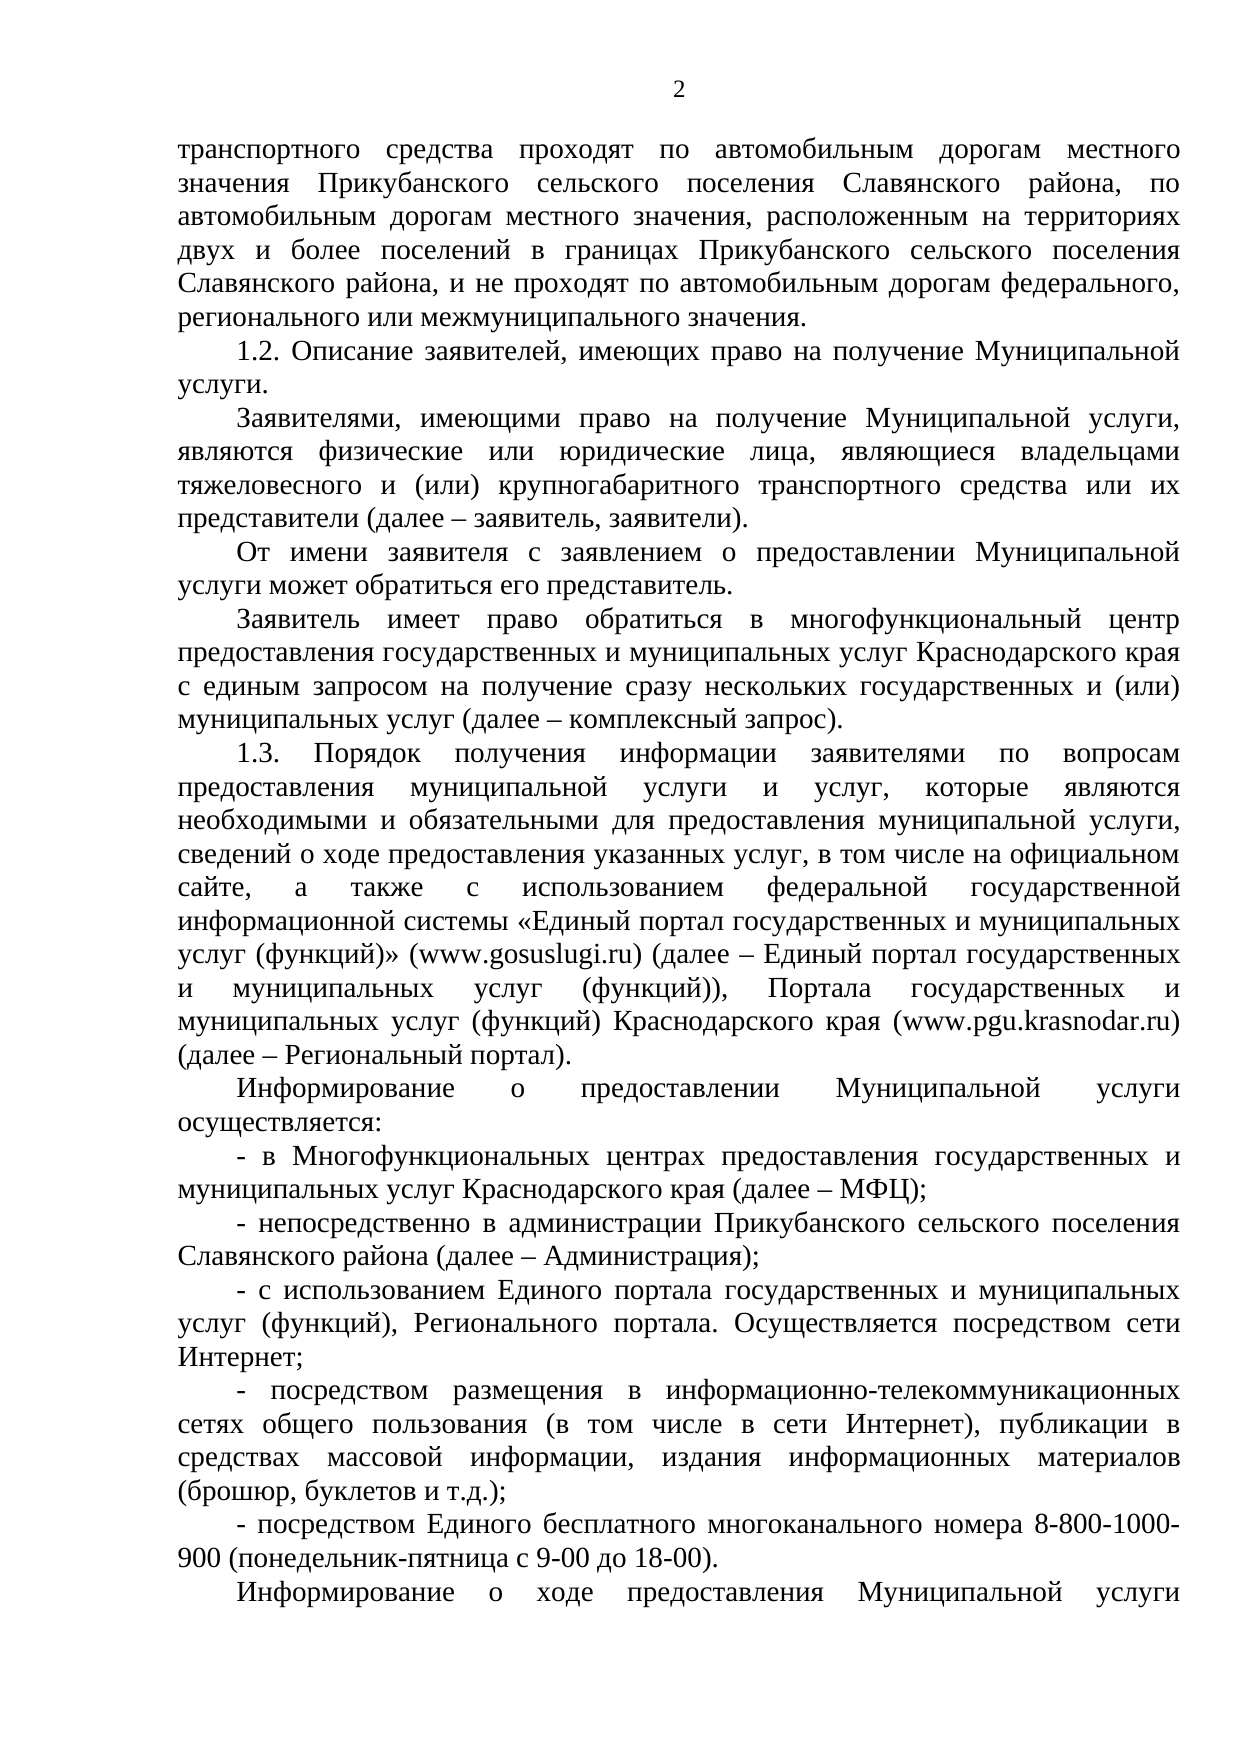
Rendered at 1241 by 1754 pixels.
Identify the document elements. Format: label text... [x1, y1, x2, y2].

text - непосредственно в администрации Прикубанского сельского поселения Славянского района (далее – Администрация); [177, 1205, 1181, 1272]
text Информирование о предоставлении Муниципальной услуги осуществляется: [177, 1071, 1181, 1138]
text - с использованием Единого портала государственных и муниципальных услуг (функций), Регионального портала. Осуществляется посредством сети Интернет; [177, 1272, 1181, 1372]
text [177, 131, 1181, 333]
text - в Многофункциональных центрах предоставления государственных и муниципальных услуг Краснодарского края (далее – МФЦ); [177, 1138, 1181, 1205]
text Заявителями, имеющими право на получение Муниципальной услуги, являются физические или юридические лица, являющиеся владельцами тяжеловесного и (или) крупногабаритного транспортного средства или их представители (далее – заявитель, заявители). [177, 400, 1181, 534]
text Заявитель имеет право обратиться в многофункциональный центр предоставления государственных и муниципальных услуг Краснодарского края с единым запросом на получение сразу нескольких государственных и (или) муниципальных услуг (далее – комплексный запрос). [177, 601, 1181, 735]
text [177, 1574, 1181, 1607]
text 1.2. Описание заявителей, имеющих право на получение Муниципальной услуги. [177, 333, 1181, 400]
text 1.3. Порядок получения информации заявителями по вопросам предоставления муниципальной услуги и услуг, которые являются необходимыми и обязательными для предоставления муниципальной услуги, сведений о ходе предоставления указанных услуг, в том числе на официальном сайте, а также с использованием федеральной государственной информационной системы «Единый портал государственных и муниципальных услуг (функций)» (www.gosuslugi.ru) (далее – Единый портал государственных и муниципальных услуг (функций)), Портала государственных и муниципальных услуг (функций) Краснодарского края (www.pgu.krasnodar.ru) (далее – Региональный портал). [177, 735, 1181, 1071]
text - посредством размещения в информационно-телекоммуникационных сетях общего пользования (в том числе в сети Интернет), публикации в средствах массовой информации, издания информационных материалов (брошюр, буклетов и т.д.); [177, 1372, 1181, 1507]
text От имени заявителя с заявлением о предоставлении Муниципальной услуги может обратиться его представитель. [177, 534, 1181, 601]
text - посредством Единого бесплатного многоканального номера 8-800-1000-900 (понедельник-пятница с 9-00 до 18-00). [177, 1507, 1181, 1574]
